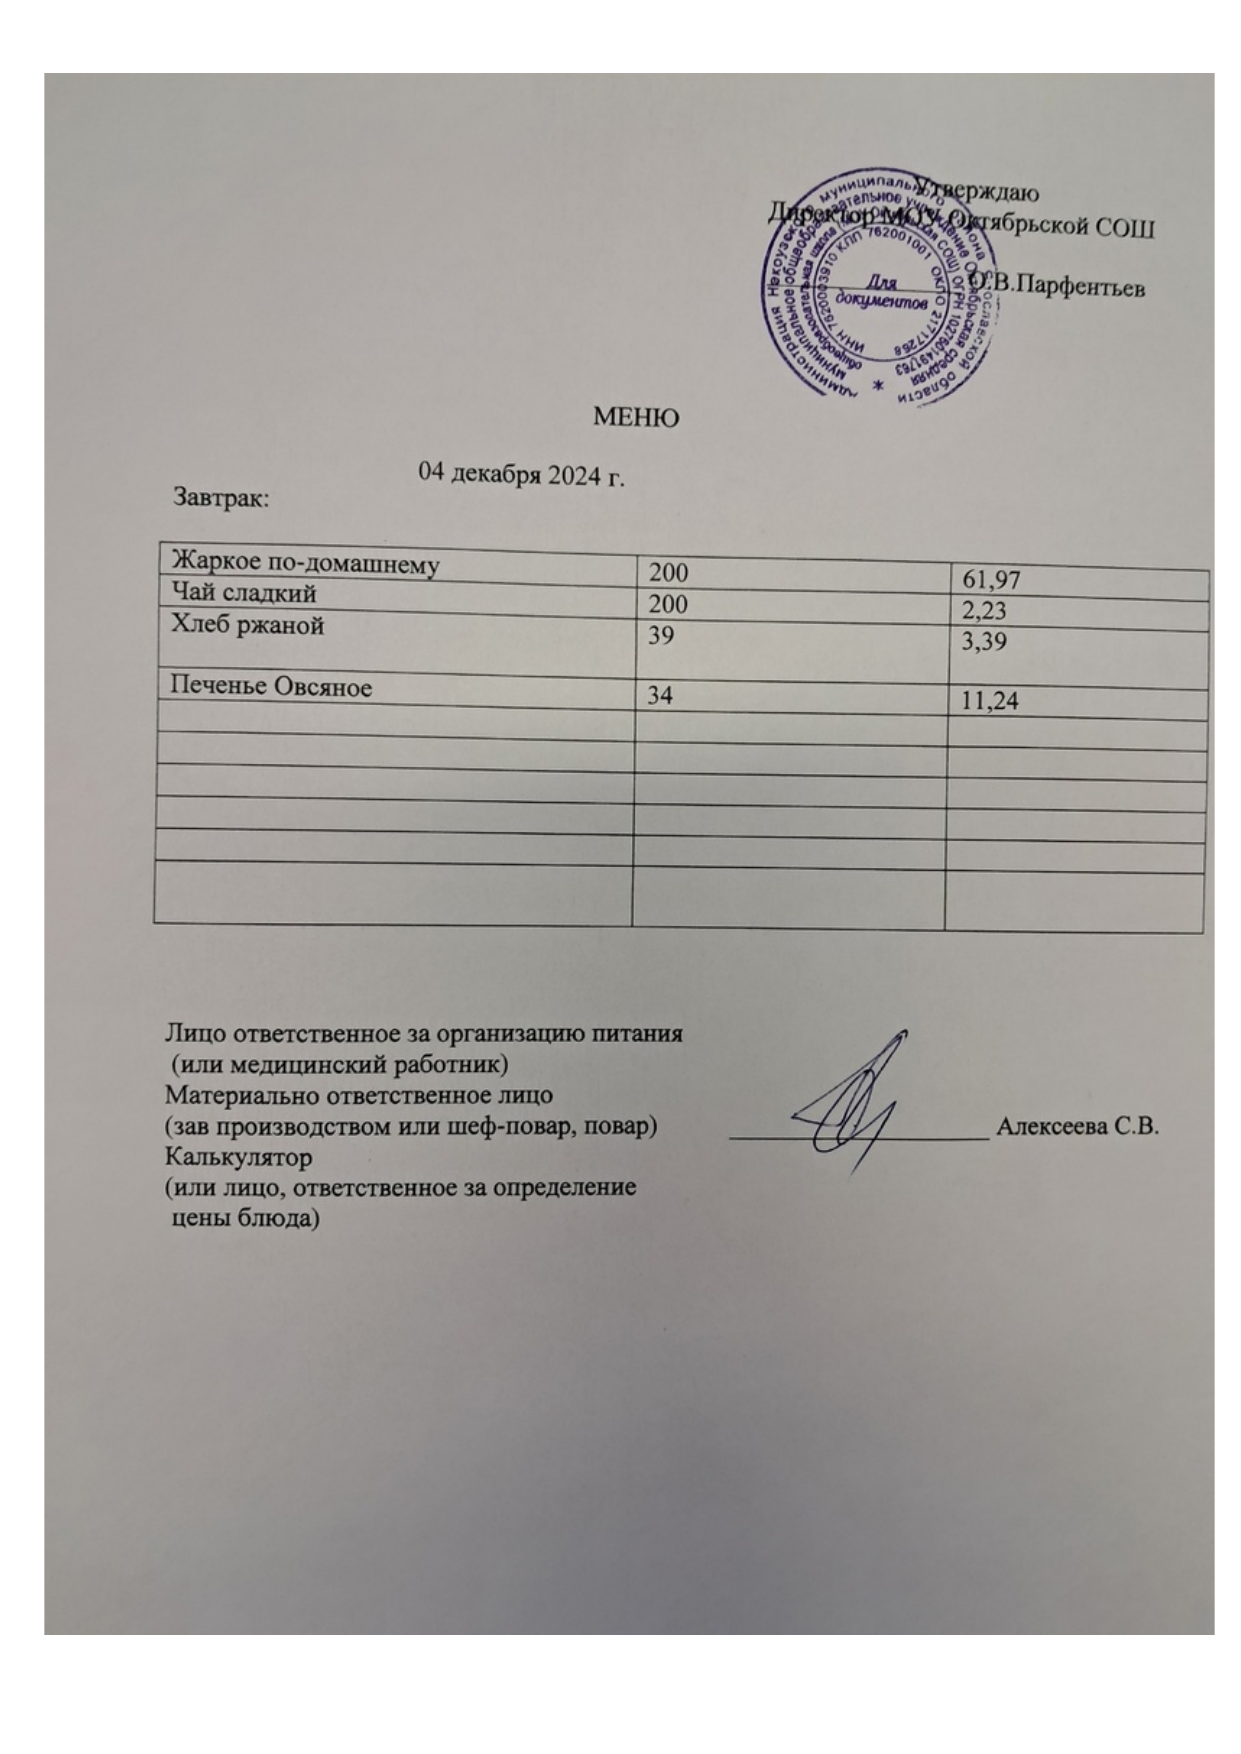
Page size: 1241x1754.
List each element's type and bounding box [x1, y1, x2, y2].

picture [44, 73, 1215, 1635]
